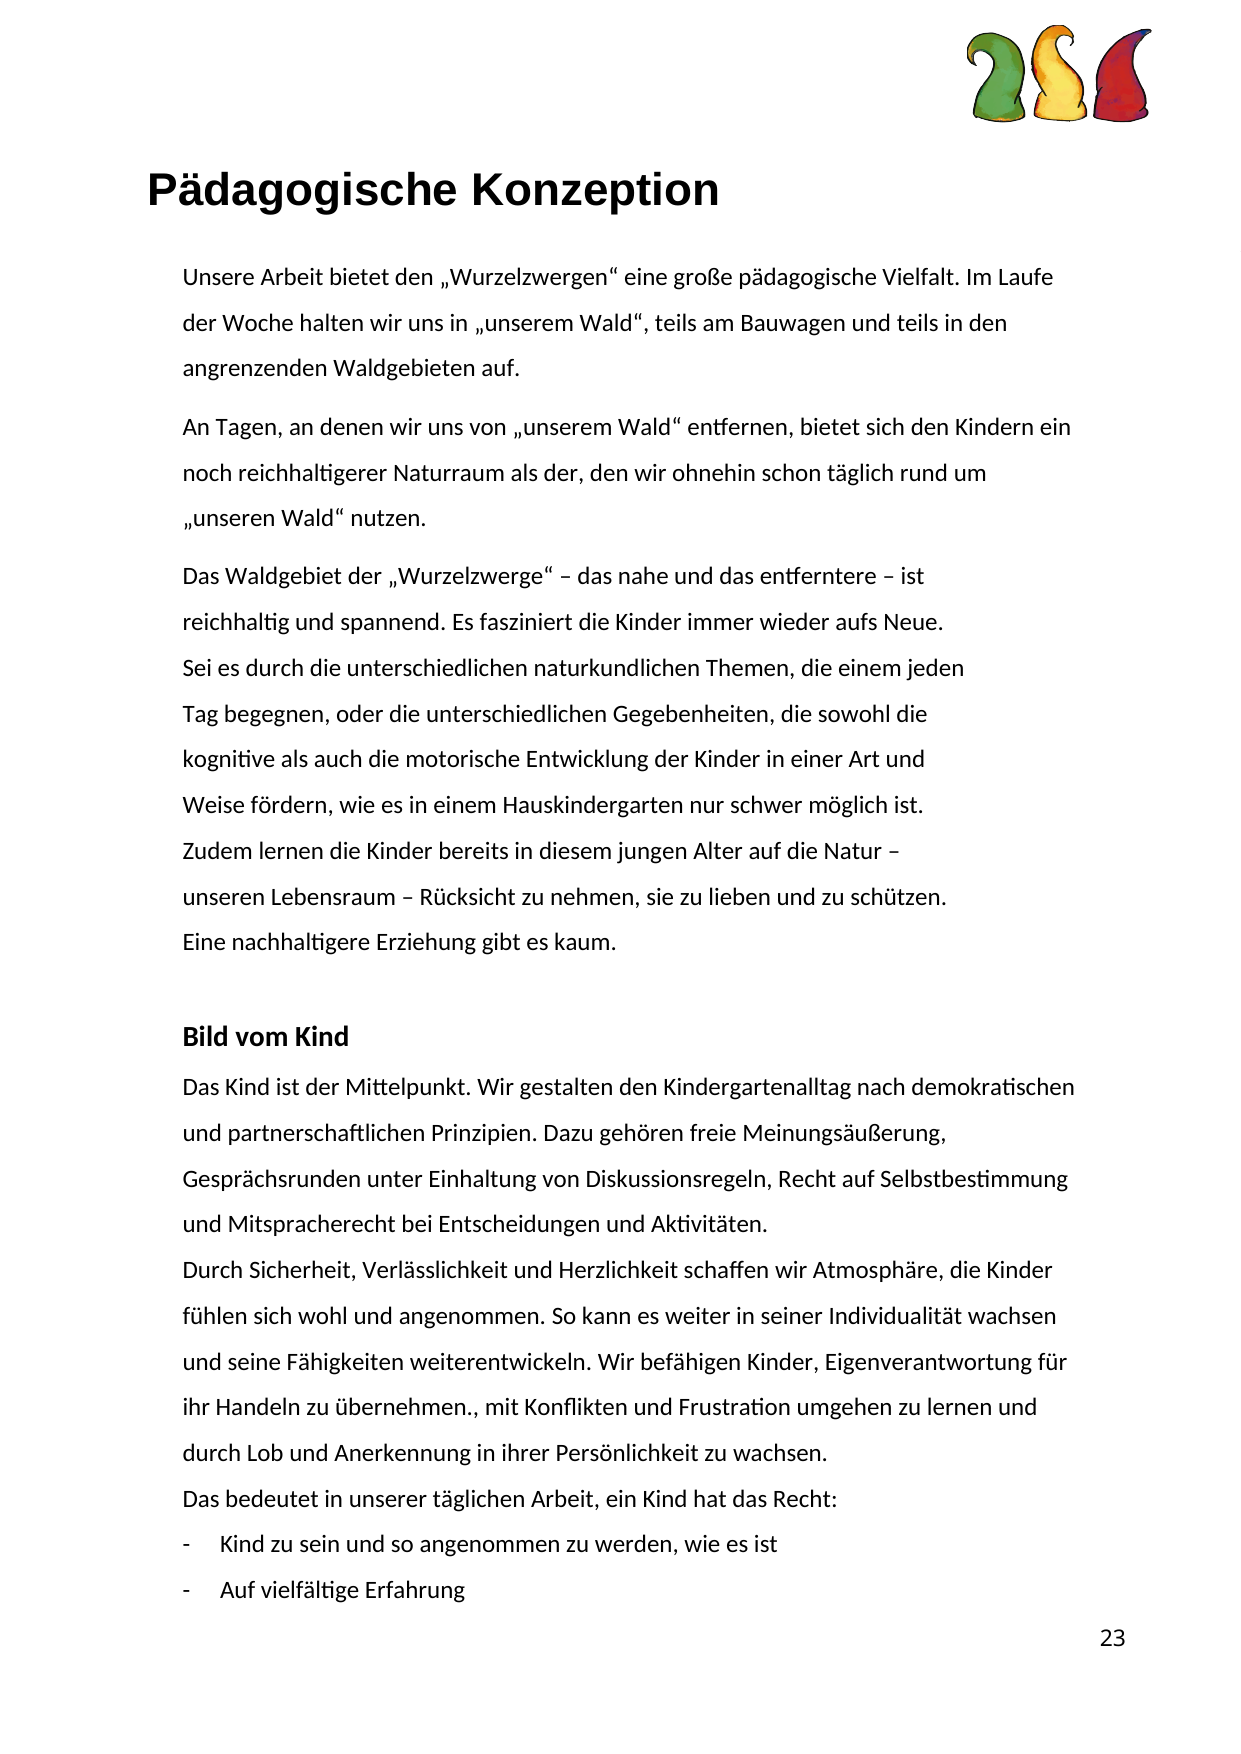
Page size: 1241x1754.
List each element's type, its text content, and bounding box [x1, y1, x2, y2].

text An Tagen, an denen wir uns von „unserem Wald“ entfernen, bietet sich den Kindern ein noch reichhaltigerer Naturraum als der, den wir ohnehin schon täglich rund um „unseren Wald“ nutzen. [182, 411, 1084, 533]
subtitle Bild vom Kind [182, 1018, 1093, 1053]
text Das Waldgebiet der „Wurzelzwerge“ – das nahe und das entferntere – ist reichhaltig und spannend. Es fasziniert die Kinder immer wieder aufs Neue. Sei es durch die unterschiedlichen naturkundlichen Themen, die einem jeden Tag begegnen, oder die unterschiedlichen Gegebenheiten, die sowohl die kognitive als auch die motorische Entwicklung der Kinder in einer Art und Weise fördern, wie es in einem Hauskindergarten nur schwer möglich ist. Zudem lernen die Kinder bereits in diesem jungen Alter auf die Natur – unseren Lebensraum – Rücksicht zu nehmen, sie zu lieben und zu schützen. Eine nachhaltigere Erziehung gibt es kaum. [182, 561, 975, 957]
text Das Kind ist der Mittelpunkt. Wir gestalten den Kindergartenalltag nach demokratischen und partnerschaftlichen Prinzipien. Dazu gehören freie Meinungsäußerung, Gesprächsrunden unter Einhaltung von Diskussionsregeln, Recht auf Selbstbestimmung und Mitspracherecht bei Entscheidungen und Aktivitäten. [182, 1071, 1093, 1239]
text Unsere Arbeit bietet den „Wurzelzwergen“ eine große pädagogische Vielfalt. Im Laufe der Woche halten wir uns in „unserem Wald“, teils am Bauwagen und teils in den angrenzenden Waldgebieten auf. [182, 261, 1083, 383]
picture [967, 25, 1241, 252]
text Durch Sicherheit, Verlässlichkeit und Herzlichkeit schaffen wir Atmosphäre, die Kinder fühlen sich wohl und angenommen. So kann es weiter in seiner Individualität wachsen und seine Fähigkeiten weiterentwickeln. Wir befähigen Kinder, Eigenverantwortung für ihr Handeln zu übernehmen., mit Konflikten und Frustration umgehen zu lernen und durch Lob und Anerkennung in ihrer Persönlichkeit zu wachsen. [182, 1254, 1093, 1468]
subtitle Pädagogische Konzeption [148, 162, 1093, 215]
list Auf vielfältige Erfahrung [182, 1574, 1093, 1605]
list Kind zu sein und so angenommen zu werden, wie es ist [182, 1528, 1093, 1559]
text Das bedeutet in unserer täglichen Arbeit, ein Kind hat das Recht: [182, 1483, 1093, 1513]
